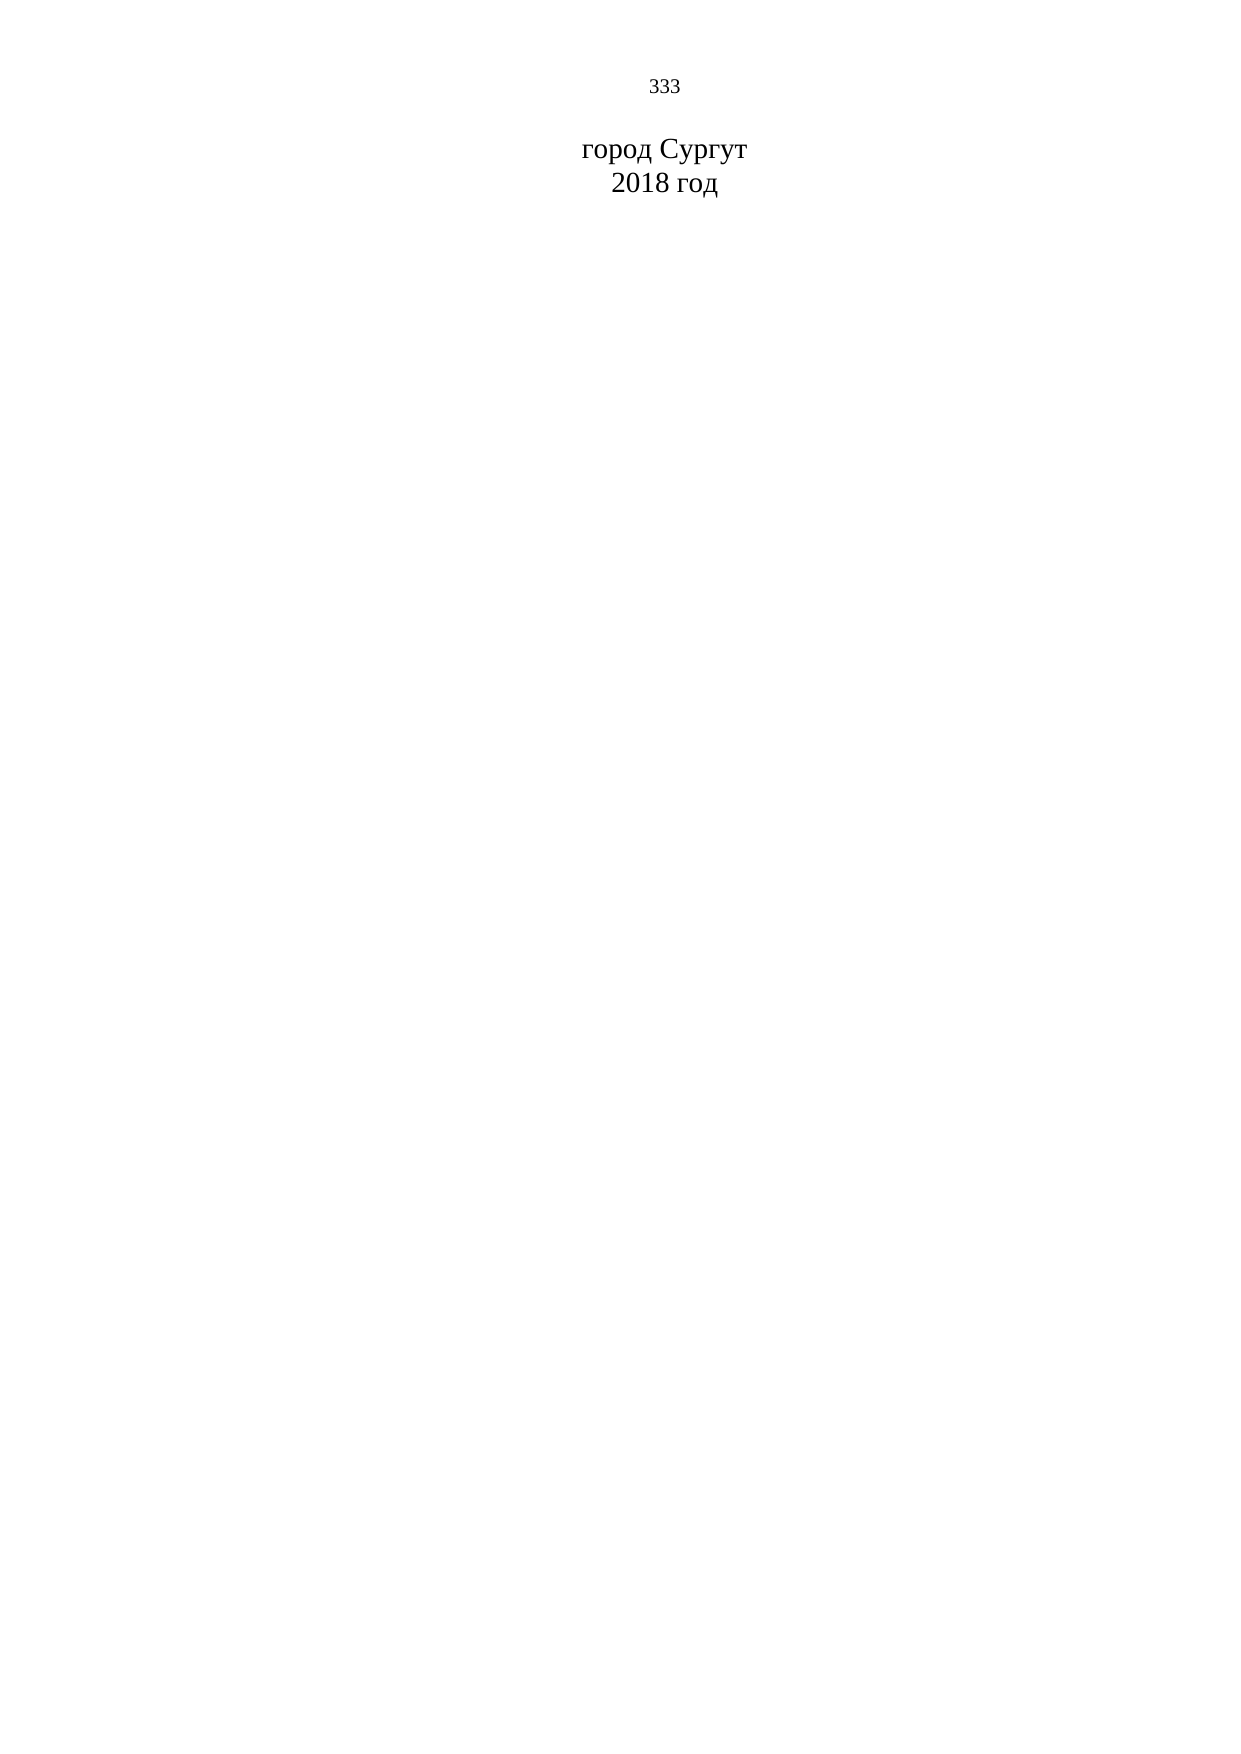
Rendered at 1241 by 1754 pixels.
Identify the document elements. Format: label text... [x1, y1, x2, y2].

text 2018 год [177, 165, 1152, 198]
text город Сургут [177, 131, 1152, 165]
